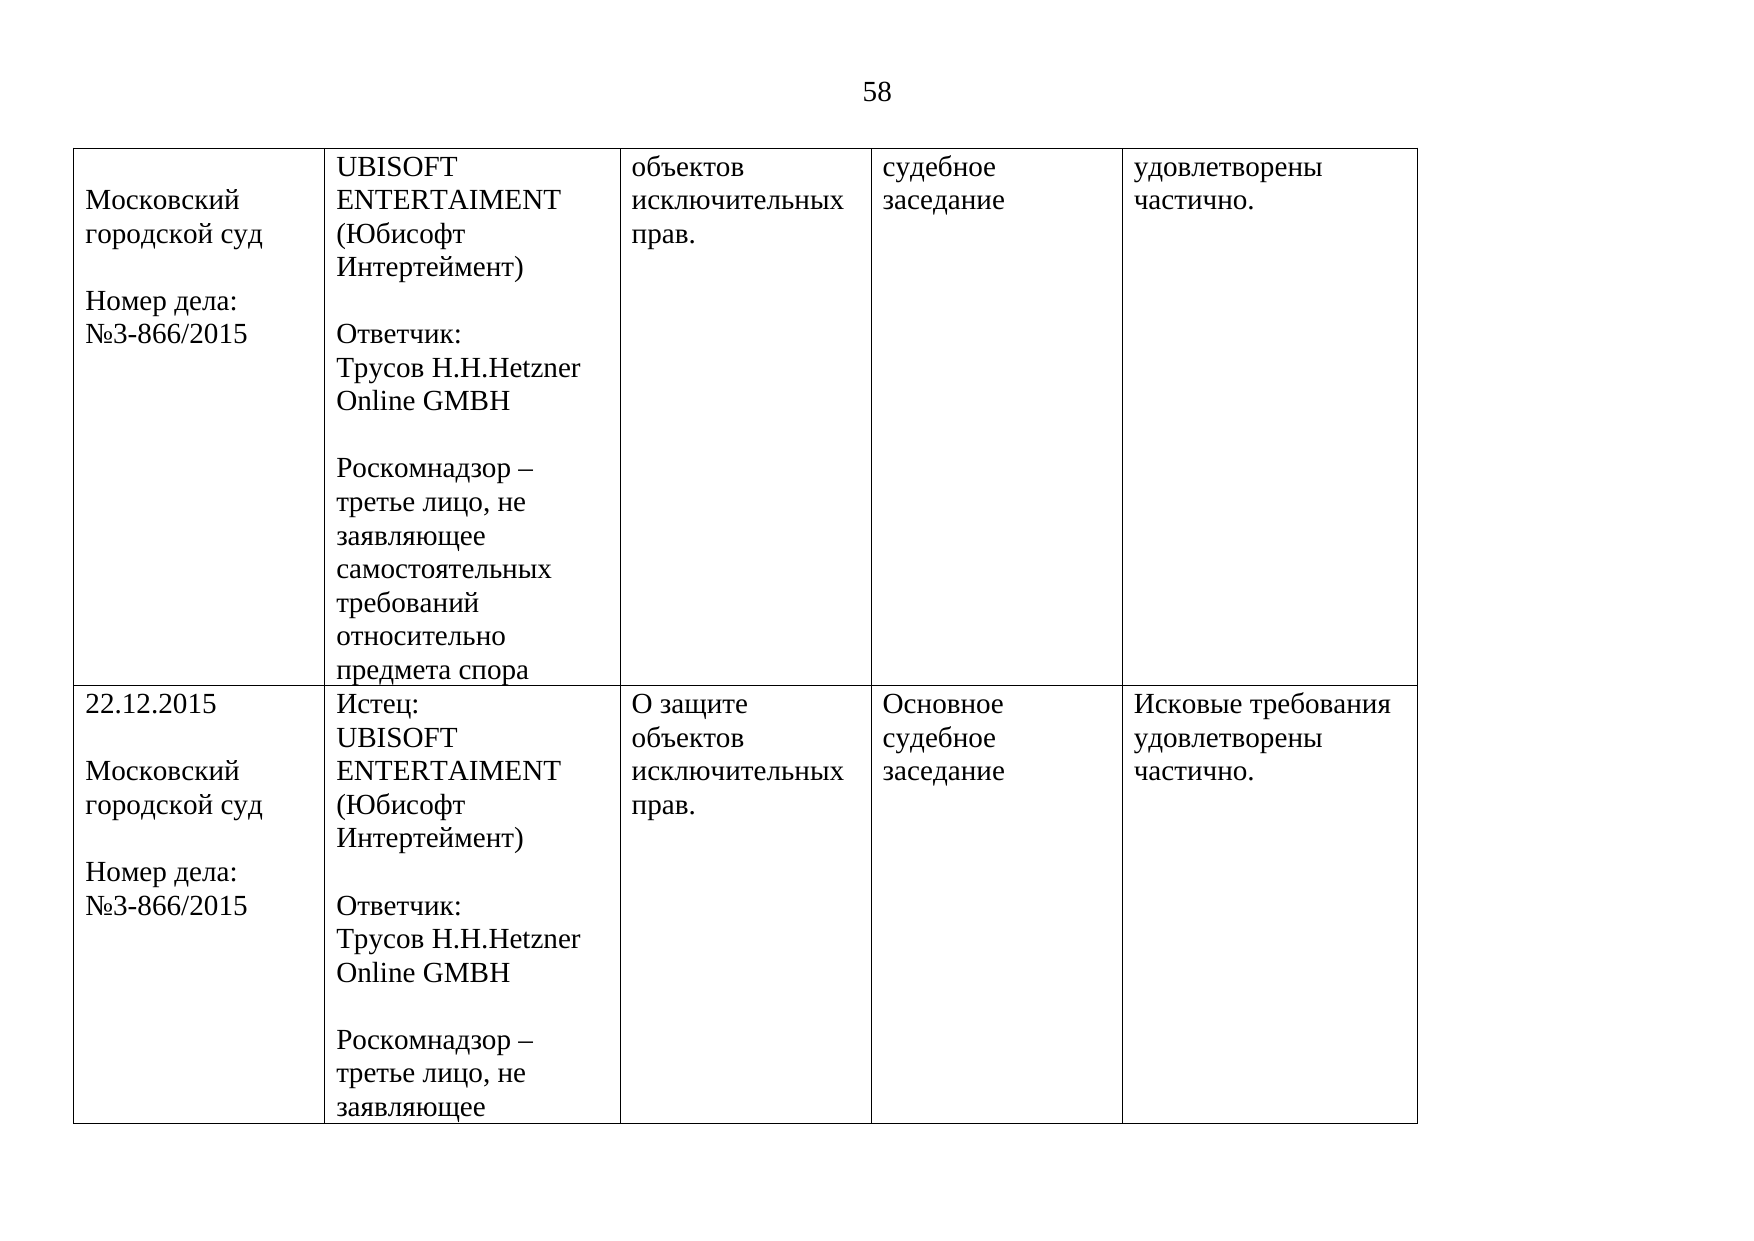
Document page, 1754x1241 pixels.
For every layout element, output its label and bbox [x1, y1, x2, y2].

table_cell [872, 686, 1122, 1122]
table_cell [1123, 149, 1417, 685]
table_cell [325, 149, 620, 685]
table_cell [621, 686, 871, 1122]
table_cell [621, 149, 871, 685]
table_cell [1123, 686, 1417, 1122]
table_cell [872, 149, 1122, 685]
table_cell [74, 149, 324, 685]
table_cell [325, 686, 620, 1122]
table_cell [74, 686, 324, 1122]
